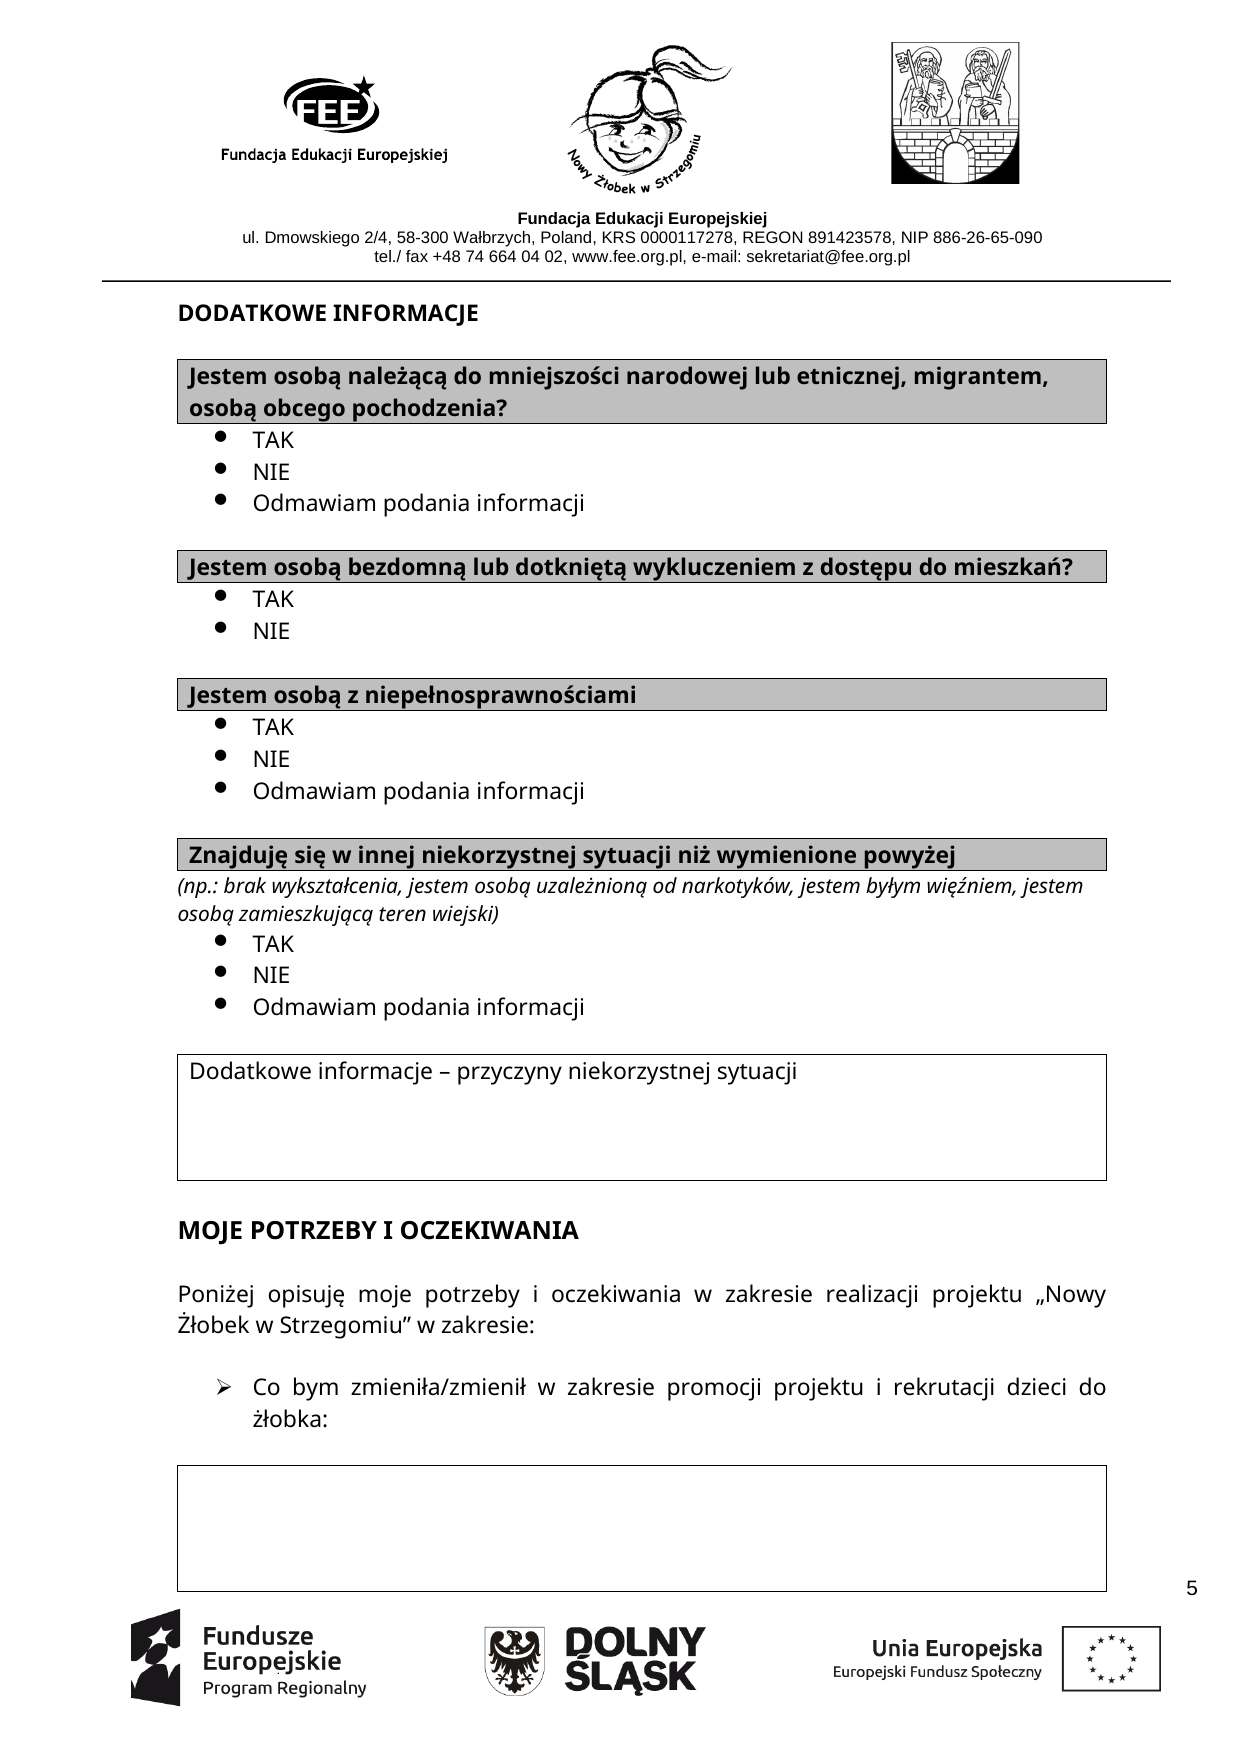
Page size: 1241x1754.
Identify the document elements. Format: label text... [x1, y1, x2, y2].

list TAK [215, 928, 1107, 959]
table_header Znajduję się w innej niekorzystnej sytuacji niż wymienione powyżej [178, 839, 1106, 870]
text DODATKOWE INFORMACJE [177, 295, 1107, 328]
picture [546, 32, 749, 206]
text (np.: brak wykształcenia, jestem osobą uzależnioną od narkotyków, jestem byłym więźniem, jestem osobą zamieszkującą teren wiejski) [177, 871, 1107, 928]
list NIE [215, 455, 1107, 487]
picture [891, 42, 1020, 184]
table_header Jestem osobą bezdomną lub dotkniętą wykluczeniem z dostępu do mieszkań? [178, 551, 1106, 582]
list Odmawiam podania informacji [215, 774, 1107, 806]
list NIE [215, 743, 1107, 774]
text Poniżej opisuję moje potrzeby i oczekiwania w zakresie realizacji projektu „Nowy Żłobek w Strzegomiu” w zakresie: [177, 1278, 1107, 1340]
list Odmawiam podania informacji [215, 991, 1107, 1023]
table_header Dodatkowe informacje – przyczyny niekorzystnej sytuacji [178, 1055, 1106, 1180]
table_header Jestem osobą należącą do mniejszości narodowej lub etnicznej, migrantem, osobą obcego pochodzenia? [178, 360, 1106, 423]
table_header Jestem osobą z niepełnosprawnościami [178, 679, 1106, 710]
text MOJE POTRZEBY I OCZEKIWANIA [177, 1212, 1107, 1246]
list Co bym zmieniła/zmienił w zakresie promocji projektu i rekrutacji dzieci do żłobka: [215, 1371, 1107, 1434]
list NIE [215, 959, 1107, 991]
table_header [178, 1466, 1106, 1591]
list TAK [215, 424, 1107, 455]
list TAK [215, 711, 1107, 743]
list TAK [215, 583, 1107, 615]
list Odmawiam podania informacji [215, 487, 1107, 519]
picture [110, 1604, 1186, 1712]
list NIE [215, 615, 1107, 647]
